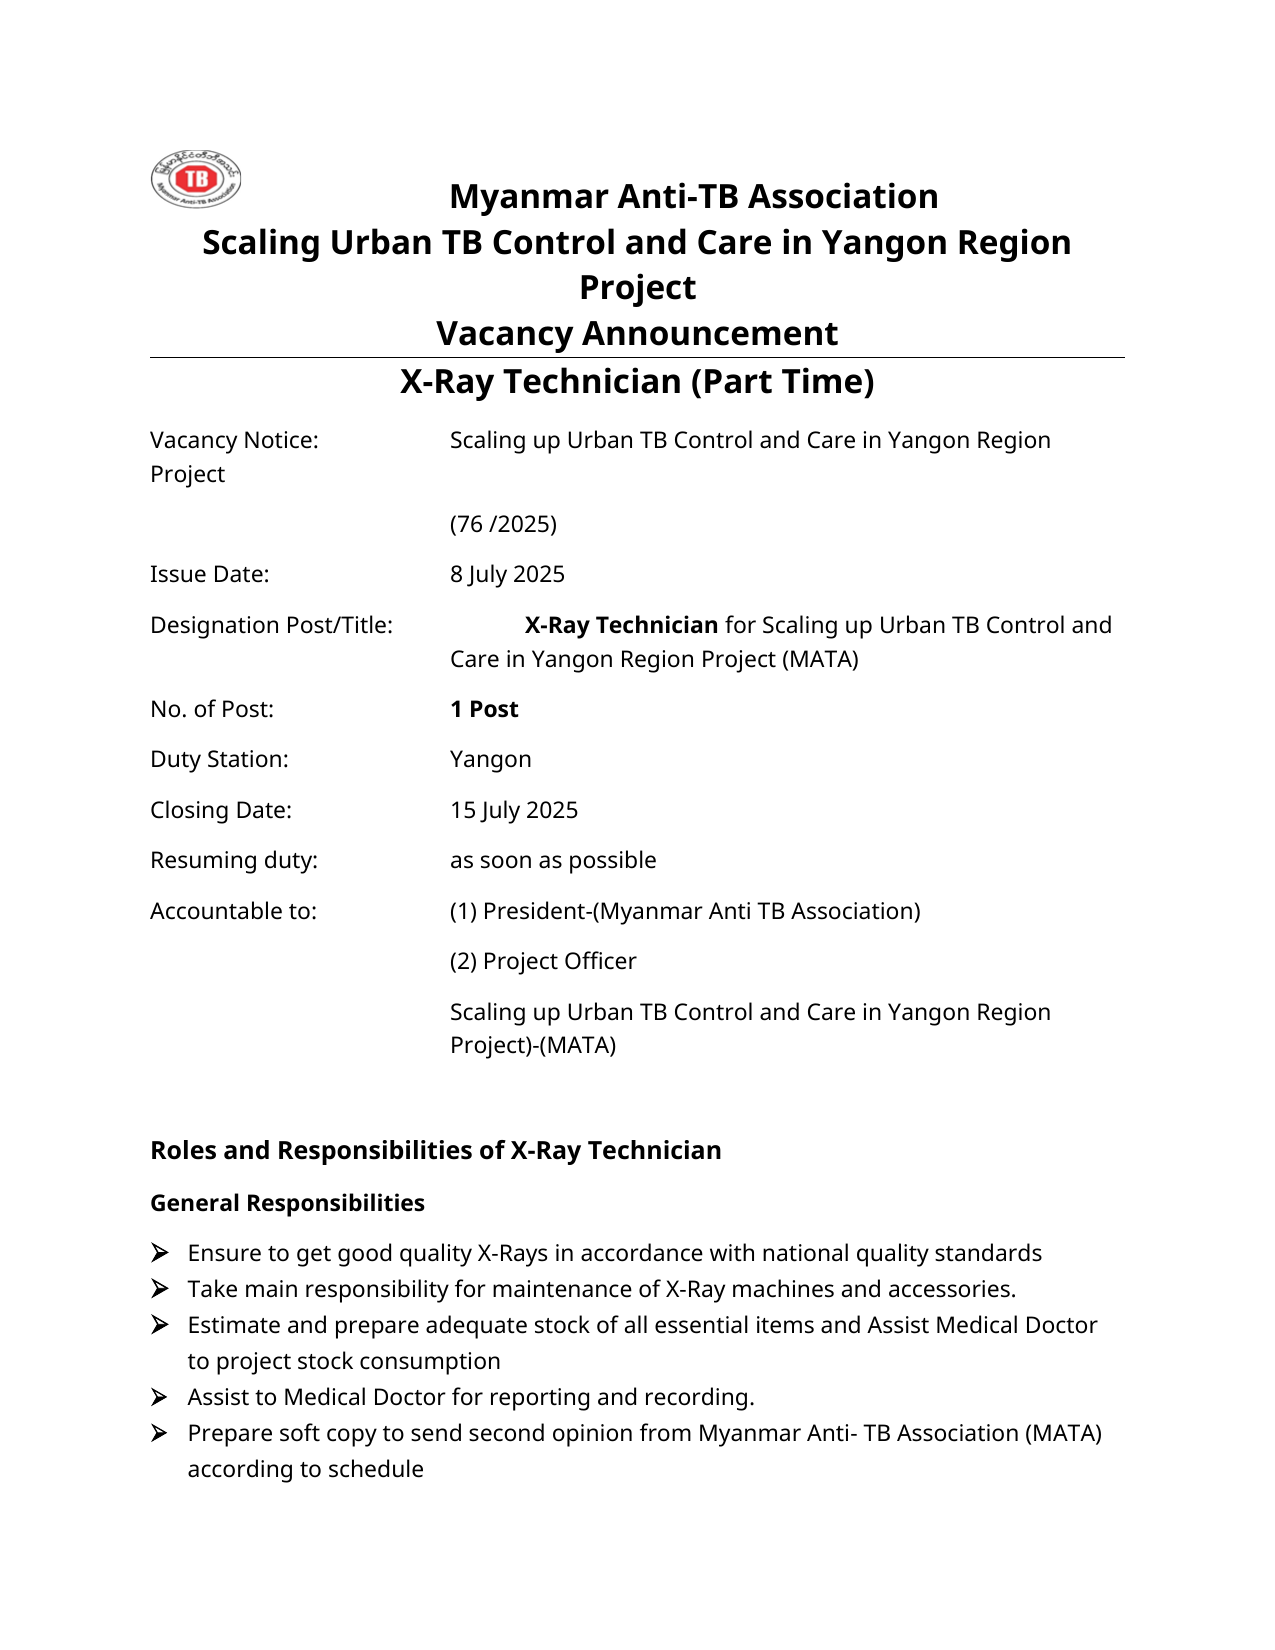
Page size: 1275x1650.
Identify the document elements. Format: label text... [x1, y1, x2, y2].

text Vacancy Notice: Scaling up Urban TB Control and Care in Yangon Region Project [150, 424, 1125, 489]
text Resuming duty: as soon as possible [150, 844, 1125, 875]
list Assist to Medical Doctor for reporting and recording. [150, 1381, 1125, 1412]
text Closing Date: 15 July 2025 [150, 794, 1125, 825]
text Issue Date: 8 July 2025 [150, 558, 1125, 589]
text (2) Project Officer [150, 945, 1125, 976]
list Estimate and prepare adequate stock of all essential items and Assist Medical Doctor to project stock consumption [150, 1309, 1125, 1376]
text (76 /2025) [150, 508, 1125, 539]
text Roles and Responsibilities of X-Ray Technician [150, 1133, 1125, 1167]
text Designation Post/Title: X-Ray Technician for Scaling up Urban TB Control and Care in Yangon Region Project (MATA) [150, 609, 1125, 674]
text Myanmar Anti-TB Association [150, 150, 1125, 219]
text Scaling Urban TB Control and Care in Yangon Region Project [150, 219, 1125, 309]
list Prepare soft copy to send second opinion from Myanmar Anti- TB Association (MATA) according to schedule [150, 1417, 1125, 1484]
list Ensure to get good quality X-Rays in accordance with national quality standards [150, 1237, 1125, 1268]
text Accountable to: (1) President-(Myanmar Anti TB Association) [150, 894, 1125, 926]
text Scaling up Urban TB Control and Care in Yangon Region Project)-(MATA) [150, 995, 1125, 1060]
picture [150, 150, 242, 209]
text X-Ray Technician (Part Time) [150, 358, 1125, 403]
text Duty Station: Yangon [150, 743, 1125, 774]
text General Responsibilities [150, 1186, 1125, 1218]
text No. of Post: 1 Post [150, 693, 1125, 724]
text Vacancy Announcement [150, 309, 1125, 357]
list Take main responsibility for maintenance of X-Ray machines and accessories. [150, 1273, 1125, 1304]
